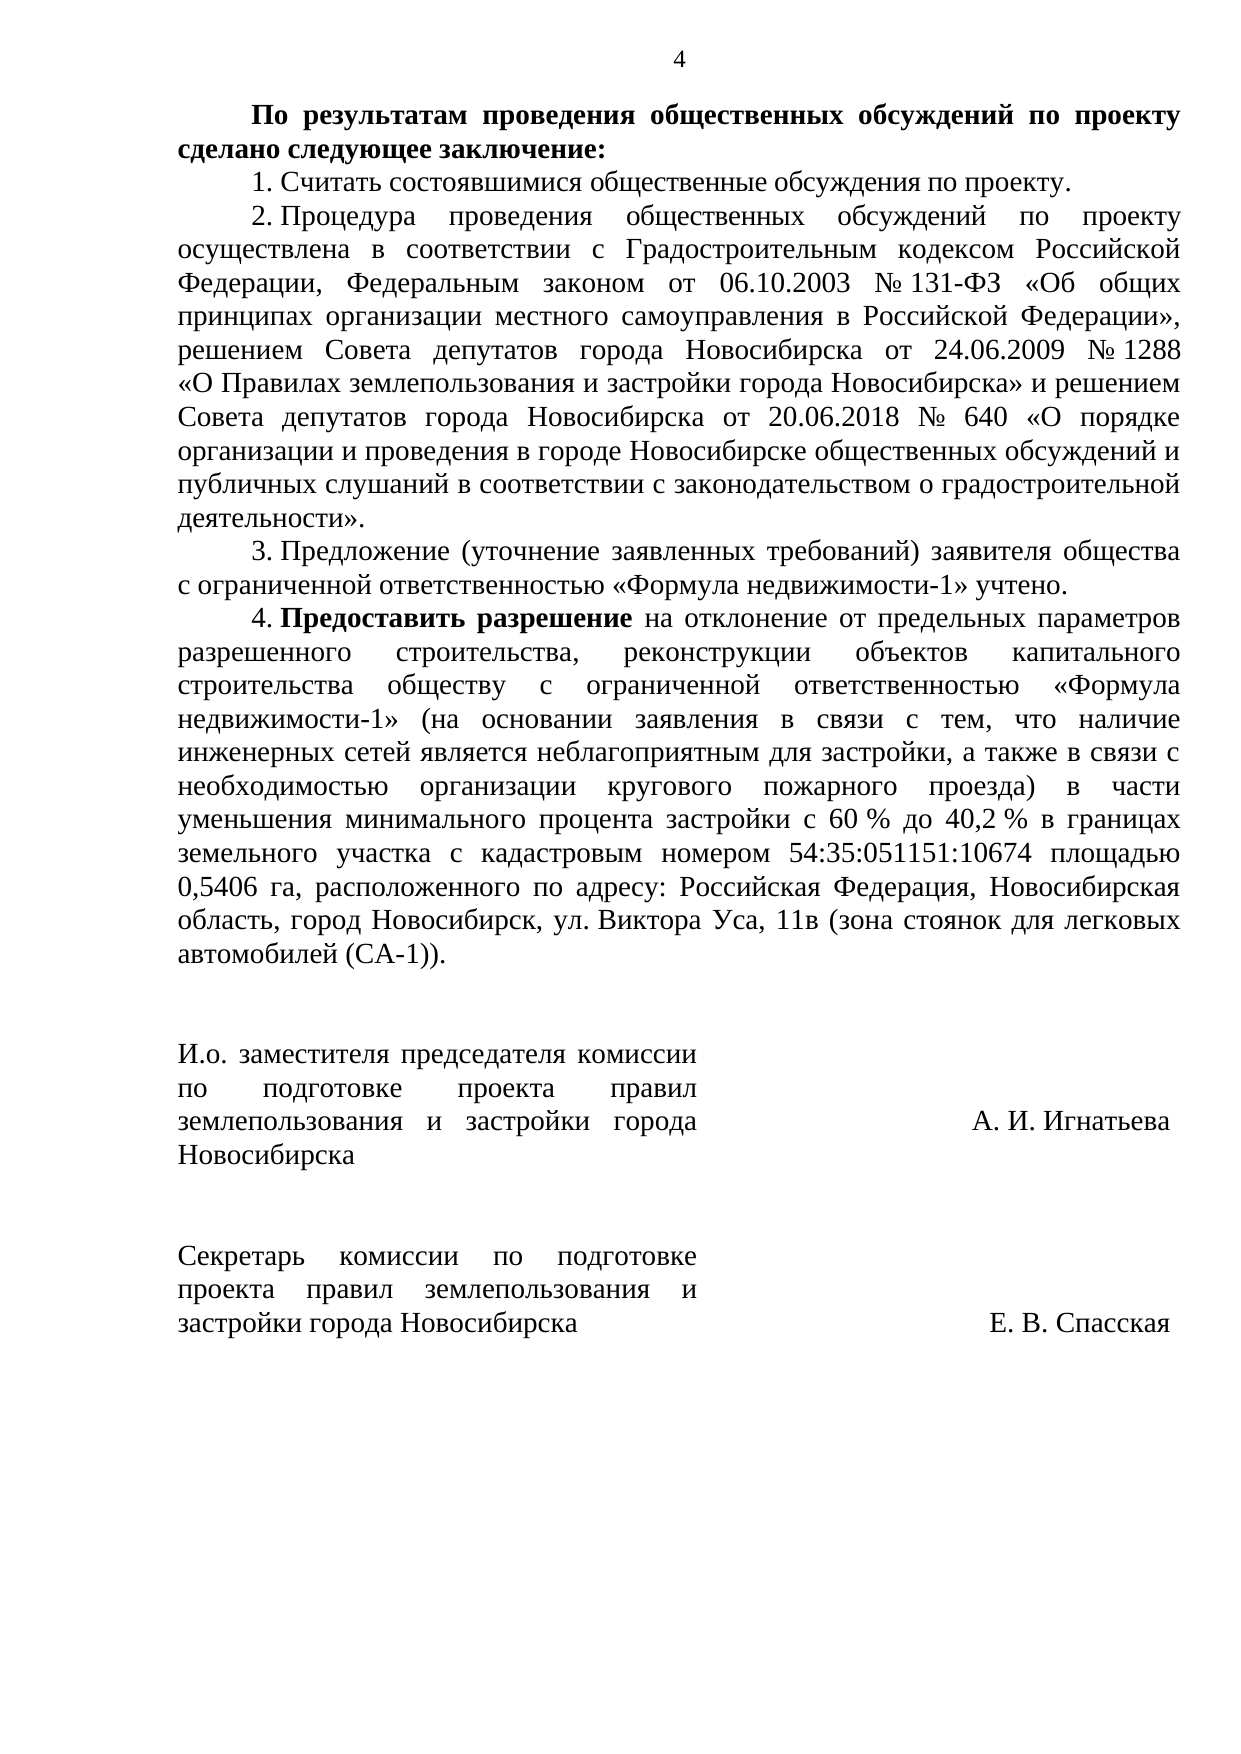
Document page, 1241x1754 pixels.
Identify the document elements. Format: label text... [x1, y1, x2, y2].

table_header И.о. заместителя председателя комиссии по подготовке проекта правил землепользования и застройки города Новосибирска [166, 1036, 709, 1171]
table_cell Секретарь комиссии по подготовке проекта правил землепользования и застройки города Новосибирска [166, 1171, 709, 1338]
text 4. Предоставить разрешение на отклонение от предельных параметров разрешенного строительства, реконструкции объектов капитального строительства обществу с ограниченной ответственностью «Формула недвижимости-1» (на основании заявления в связи с тем, что наличие инженерных сетей является неблагоприятным для застройки, а также в связи с необходимостью организации кругового пожарного проезда) в части уменьшения минимального процента застройки с 60 % до 40,2 % в границах земельного участка с кадастровым номером 54:35:051151:10674 площадью 0,5406 га, расположенного по адресу: Российская Федерация, Новосибирская область, город Новосибирск, ул. Виктора Уса, 11в (зона стоянок для легковых автомобилей (СА-1)). [177, 600, 1181, 969]
text 2. Процедура проведения общественных обсуждений по проекту осуществлена в соответствии с Градостроительным кодексом Российской Федерации, Федеральным законом от 06.10.2003 № 131-ФЗ «Об общих принципах организации местного самоуправления в Российской Федерации», решением Совета депутатов города Новосибирска от 24.06.2009 № 1288 «О Правилах землепользования и застройки города Новосибирска» и решением Совета депутатов города Новосибирска от 20.06.2018 № 640 «О порядке организации и проведения в городе Новосибирске общественных обсуждений и публичных слушаний в соответствии с законодательством о градостроительной деятельности». [177, 198, 1181, 533]
text По результатам проведения общественных обсуждений по проекту сделано следующее заключение: [177, 97, 1181, 164]
text 3. Предложение (уточнение заявленных требований) заявителя общества с ограниченной ответственностью «Формула недвижимости-1» учтено. [177, 533, 1181, 600]
table_header А. И. Игнатьева [709, 1036, 1181, 1171]
table_cell Е. В. Спасская [709, 1171, 1181, 1338]
text 1. Считать состоявшимися общественные обсуждения по проекту. [177, 164, 1181, 198]
